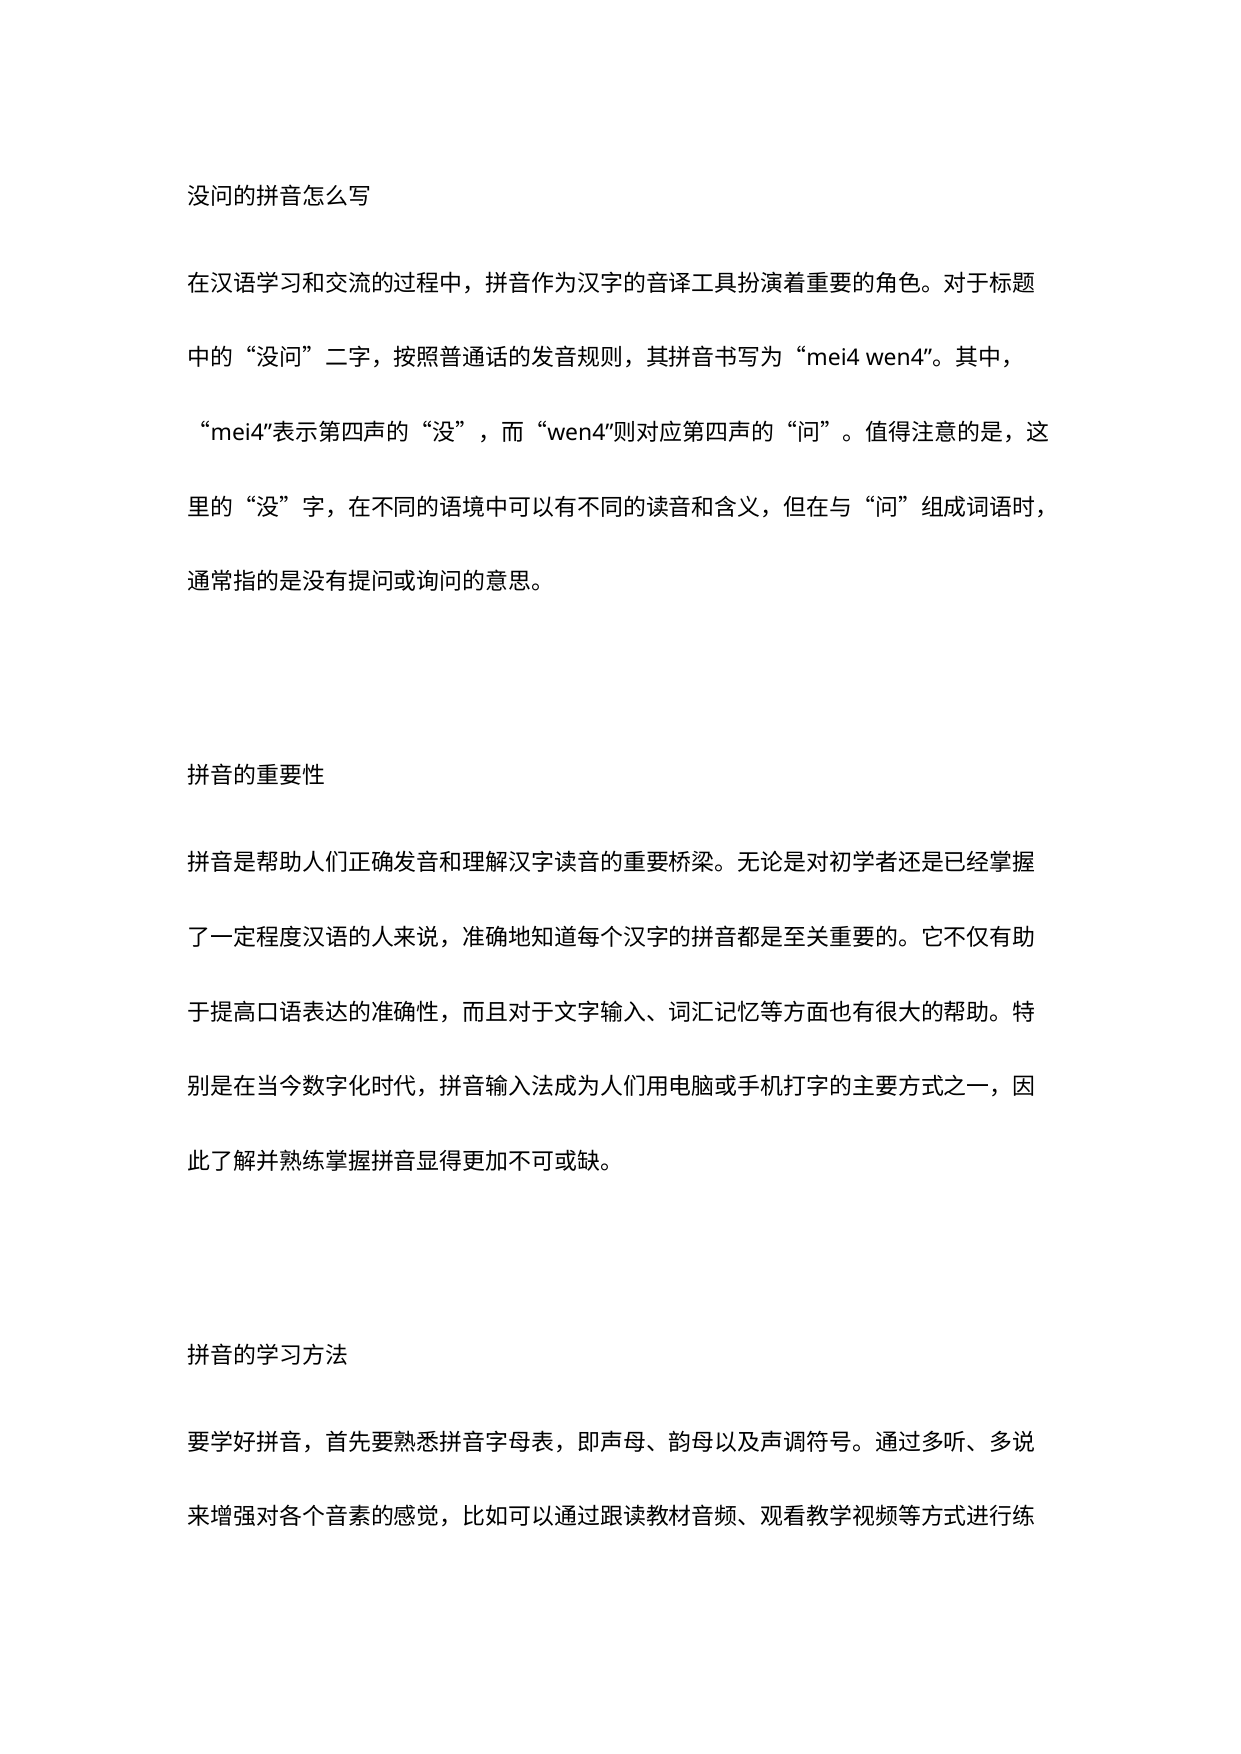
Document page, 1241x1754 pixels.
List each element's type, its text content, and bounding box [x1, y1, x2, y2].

text 拼音的学习方法 [187, 1321, 1053, 1386]
text 拼音是帮助人们正确发音和理解汉字读音的重要桥梁。无论是对初学者还是已经掌握了一定程度汉语的人来说，准确地知道每个汉字的拼音都是至关重要的。它不仅有助于提高口语表达的准确性，而且对于文字输入、词汇记忆等方面也有很大的帮助。特别是在当今数字化时代，拼音输入法成为人们用电脑或手机打字的主要方式之一，因此了解并熟练掌握拼音显得更加不可或缺。 [187, 828, 1053, 1192]
text 没问的拼音怎么写 [187, 162, 1053, 227]
text 拼音的重要性 [187, 742, 1053, 807]
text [187, 1408, 1053, 1547]
text 在汉语学习和交流的过程中，拼音作为汉字的音译工具扮演着重要的角色。对于标题中的“没问”二字，按照普通话的发音规则，其拼音书写为“mei4 wen4”。其中，“mei4”表示第四声的“没”，而“wen4”则对应第四声的“问”。值得注意的是，这里的“没”字，在不同的语境中可以有不同的读音和含义，但在与“问”组成词语时，通常指的是没有提问或询问的意思。 [187, 248, 1053, 612]
